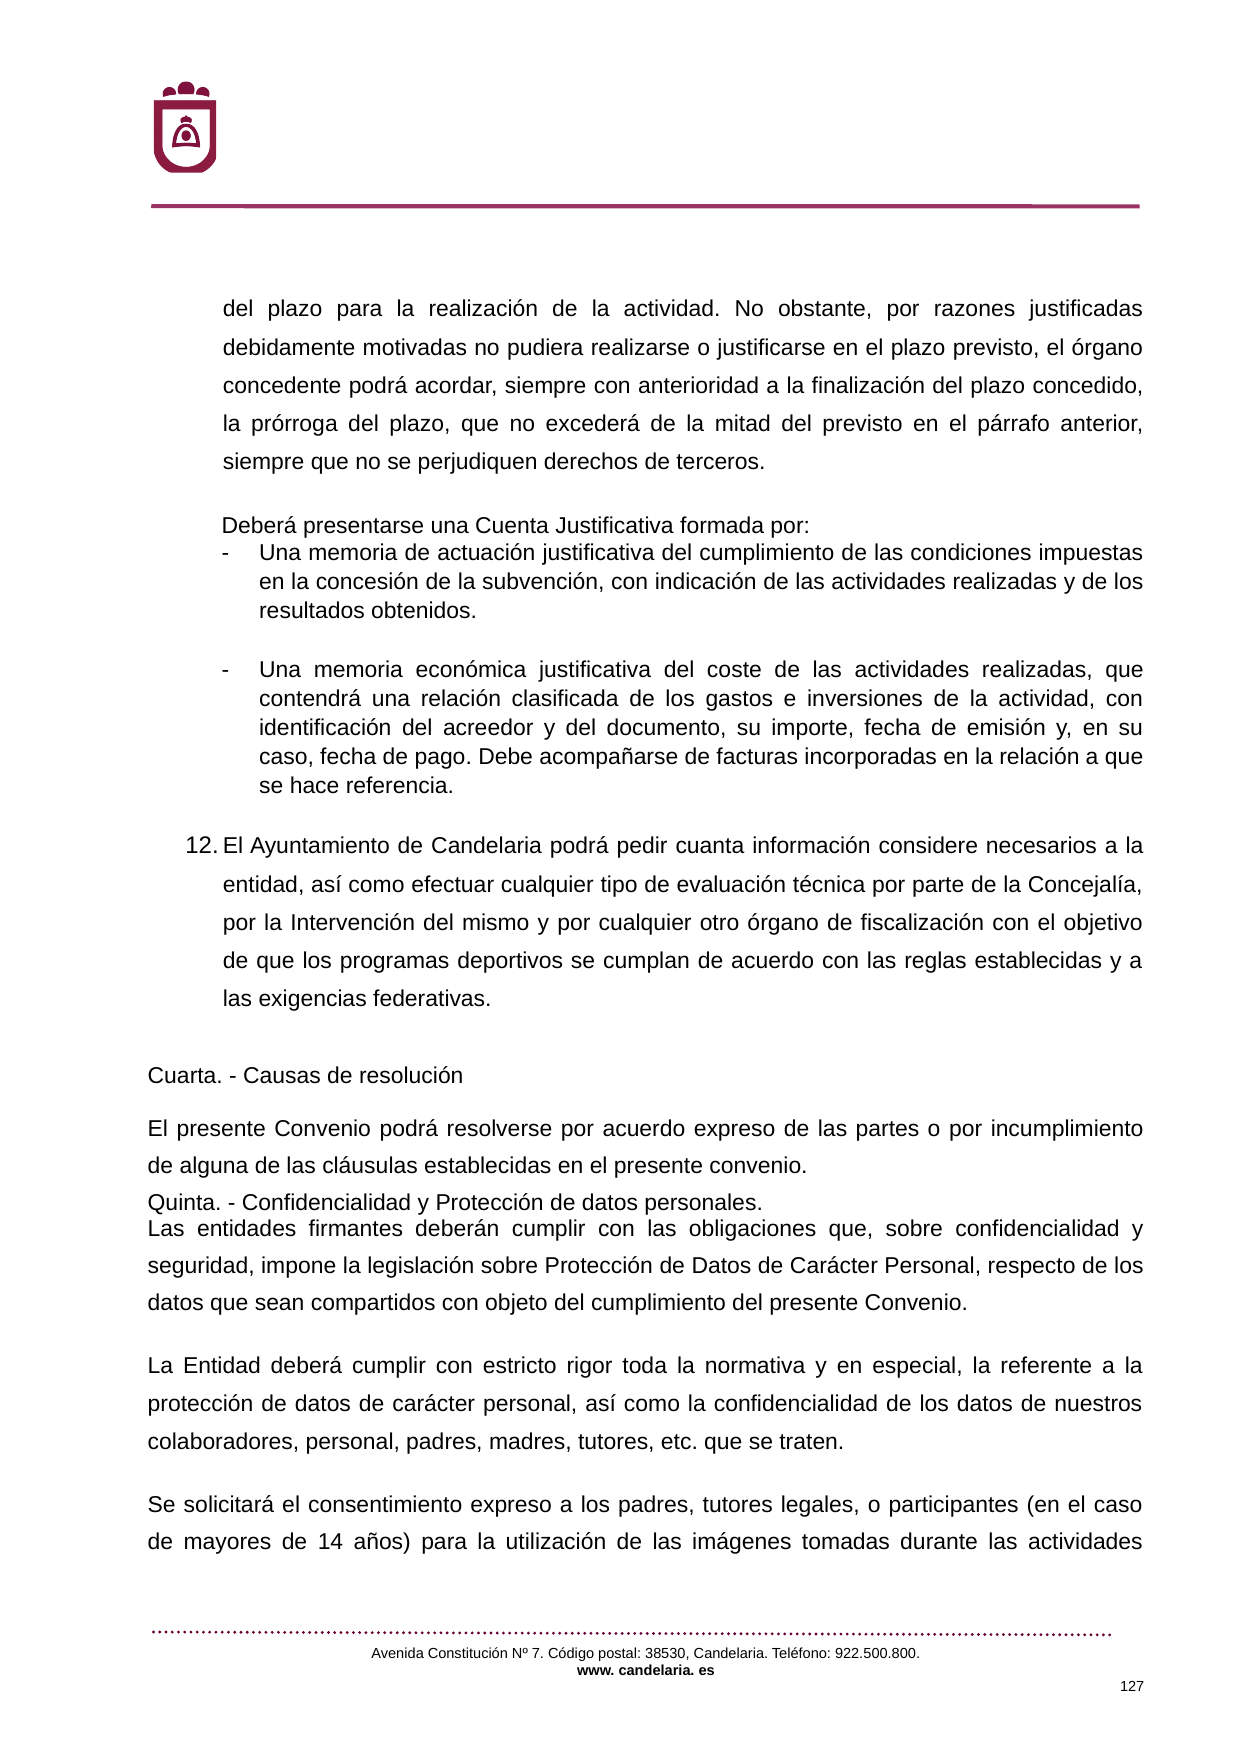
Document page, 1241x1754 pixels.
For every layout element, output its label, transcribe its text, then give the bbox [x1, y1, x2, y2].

text Quinta. - Confidencialidad y Protección de datos personales. [147, 1189, 1144, 1215]
text Cuarta. - Causas de resolución [147, 1062, 1144, 1089]
text Las entidades firmantes deberán cumplir con las obligaciones que, sobre confidencialidad y seguridad, impone la legislación sobre Protección de Datos de Carácter Personal, respecto de los datos que sean compartidos con objeto del cumplimiento del presente Convenio. [147, 1215, 1144, 1315]
picture [153, 81, 217, 173]
list El Ayuntamiento de Candelaria podrá pedir cuanta información considere necesarios a la entidad, así como efectuar cualquier tipo de evaluación técnica por parte de la Concejalía, por la Intervención del mismo y por cualquier otro órgano de fiscalización con el objetivo de que los programas deportivos se cumplan de acuerdo con las reglas establecidas y a las exigencias federativas. [185, 831, 1144, 1011]
text Deberá presentarse una Cuenta Justificativa formada por: [221, 512, 1144, 538]
list Una memoria de actuación justificativa del cumplimiento de las condiciones impuestas en la concesión de la subvención, con indicación de las actividades realizadas y de los resultados obtenidos. [221, 539, 1144, 623]
text La Entidad deberá cumplir con estricto rigor toda la normativa y en especial, la referente a la protección de datos de carácter personal, así como la confidencialidad de los datos de nuestros colaboradores, personal, padres, madres, tutores, etc. que se traten. [147, 1352, 1144, 1455]
text El presente Convenio podrá resolverse por acuerdo expreso de las partes o por incumplimiento de alguna de las cláusulas establecidas en el presente convenio. [147, 1115, 1144, 1178]
list Una memoria económica justificativa del coste de las actividades realizadas, que contendrá una relación clasificada de los gastos e inversiones de la actividad, con identificación del acreedor y del documento, su importe, fecha de emisión y, en su caso, fecha de pago. Debe acompañarse de facturas incorporadas en la relación a que se hace referencia. [221, 656, 1144, 798]
